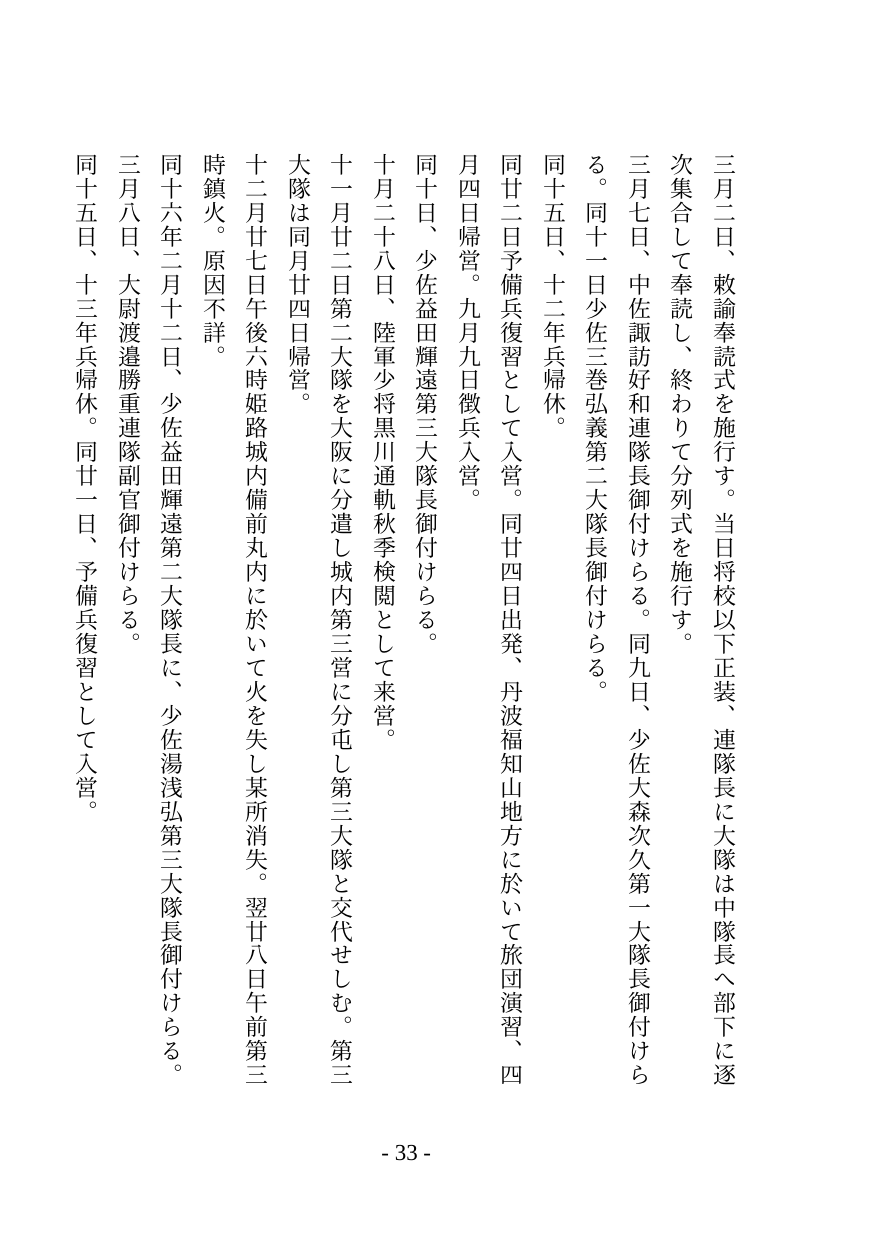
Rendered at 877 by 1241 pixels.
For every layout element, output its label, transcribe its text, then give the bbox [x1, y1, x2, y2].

text 三月二日、敕諭奉読式を施行す。当日将校以下正装、連隊長に大隊は中隊長へ部下に逐次集合して奉読し、終わりて分列式を施行す。 [661, 153, 746, 1087]
text 三月八日、大尉渡邉勝重連隊副官御付けらる。 [108, 153, 151, 1087]
text 同十六年二月十二日、少佐益田輝遠第二大隊長に、少佐湯浅弘第三大隊長御付けらる。 [151, 153, 193, 1087]
text 同十五日、十二年兵帰休。 [533, 153, 576, 1087]
text 十一月廿二日第二大隊を大阪に分遣し城内第三営に分屯し第三大隊と交代せしむ。第三大隊は同月廿四日帰営。 [278, 153, 363, 1087]
text 同廿二日予備兵復習として入営。同廿四日出発、丹波福知山地方に於いて旅団演習、四月四日帰営。九月九日徴兵入営。 [448, 153, 533, 1087]
text 同十日、少佐益田輝遠第三大隊長御付けらる。 [406, 153, 448, 1087]
text 三月七日、中佐諏訪好和連隊長御付けらる。同九日、少佐大森次久第一大隊長御付けらる。同十一日少佐三巻弘義第二大隊長御付けらる。 [576, 153, 661, 1087]
text 十月二十八日、陸軍少将黒川通軌秋季検閲として来営。 [363, 153, 406, 1087]
text 十二月廿七日午後六時姫路城内備前丸内に於いて火を失し某所消失。翌廿八日午前第三時鎮火。原因不詳。 [193, 153, 278, 1087]
text 同十五日、十三年兵帰休。同廿一日、予備兵復習として入営。 [66, 153, 108, 1087]
